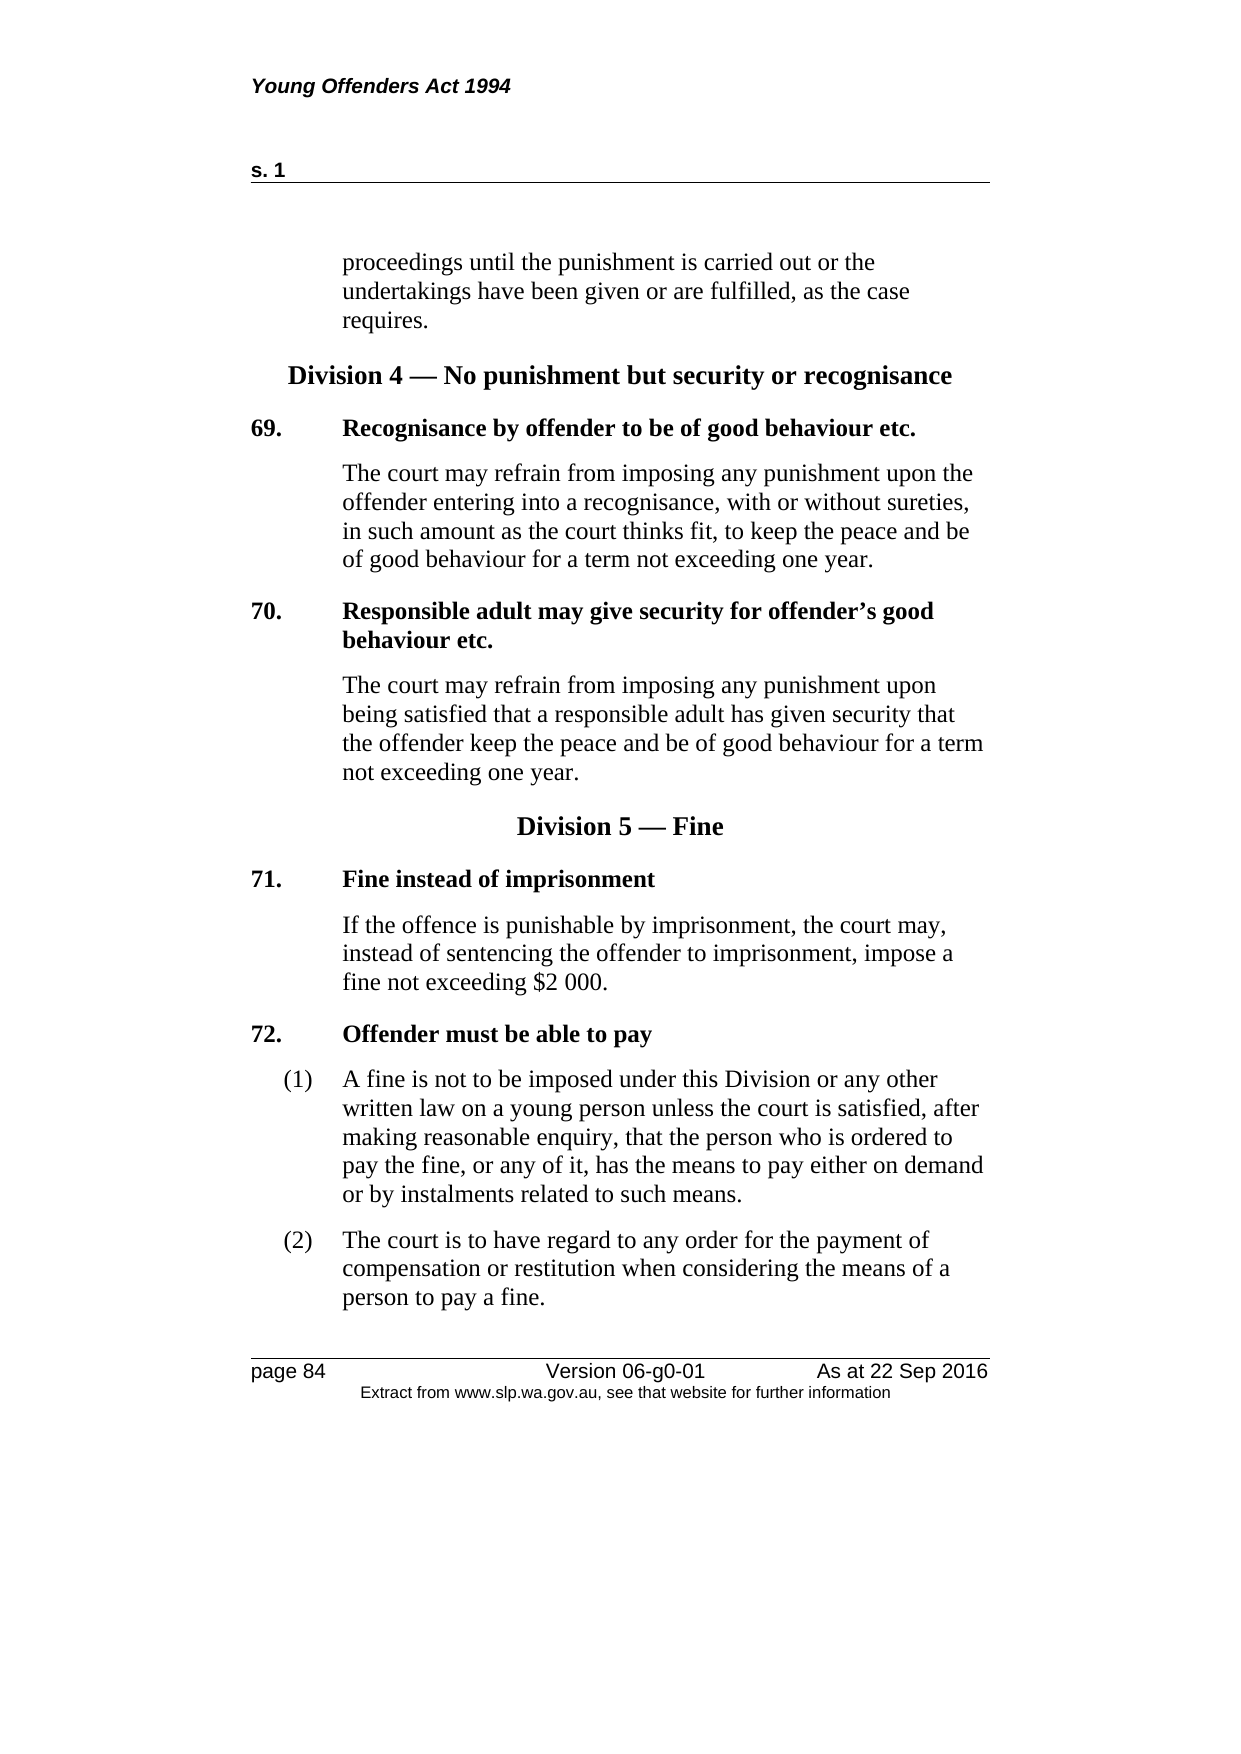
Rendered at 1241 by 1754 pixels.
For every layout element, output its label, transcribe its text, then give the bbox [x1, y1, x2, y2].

text (2) The court is to have regard to any order for the payment of compensation or restitution when considering the means of a person to pay a fine. [251, 1225, 990, 1311]
subtitle Division 5 — Fine [251, 810, 990, 841]
text If the offence is punishable by imprisonment, the court may, instead of sentencing the offender to imprisonment, impose a fine not exceeding $2 000. [251, 910, 990, 996]
text The court may refrain from imposing any punishment upon being satisfied that a responsible adult has given security that the offender keep the peace and be of good behaviour for a term not exceeding one year. [251, 670, 990, 785]
subtitle 72. Offender must be able to pay [251, 1019, 990, 1048]
text (1) A fine is not to be imposed under this Division or any other written law on a young person unless the court is satisfied, after making reasonable enquiry, that the person who is ordered to pay the fine, or any of it, has the means to pay either on demand or by instalments related to such means. [251, 1064, 990, 1208]
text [251, 247, 990, 334]
subtitle 71. Fine instead of imprisonment [251, 864, 990, 893]
text The court may refrain from imposing any punishment upon the offender entering into a recognisance, with or without sureties, in such amount as the court thinks fit, to keep the peace and be of good behaviour for a term not exceeding one year. [251, 458, 990, 573]
subtitle 70. Responsible adult may give security for offender’s good behaviour etc. [251, 596, 990, 654]
subtitle 69. Recognisance by offender to be of good behaviour etc. [251, 413, 990, 442]
subtitle Division 4 — No punishment but security or recognisance [251, 359, 990, 390]
